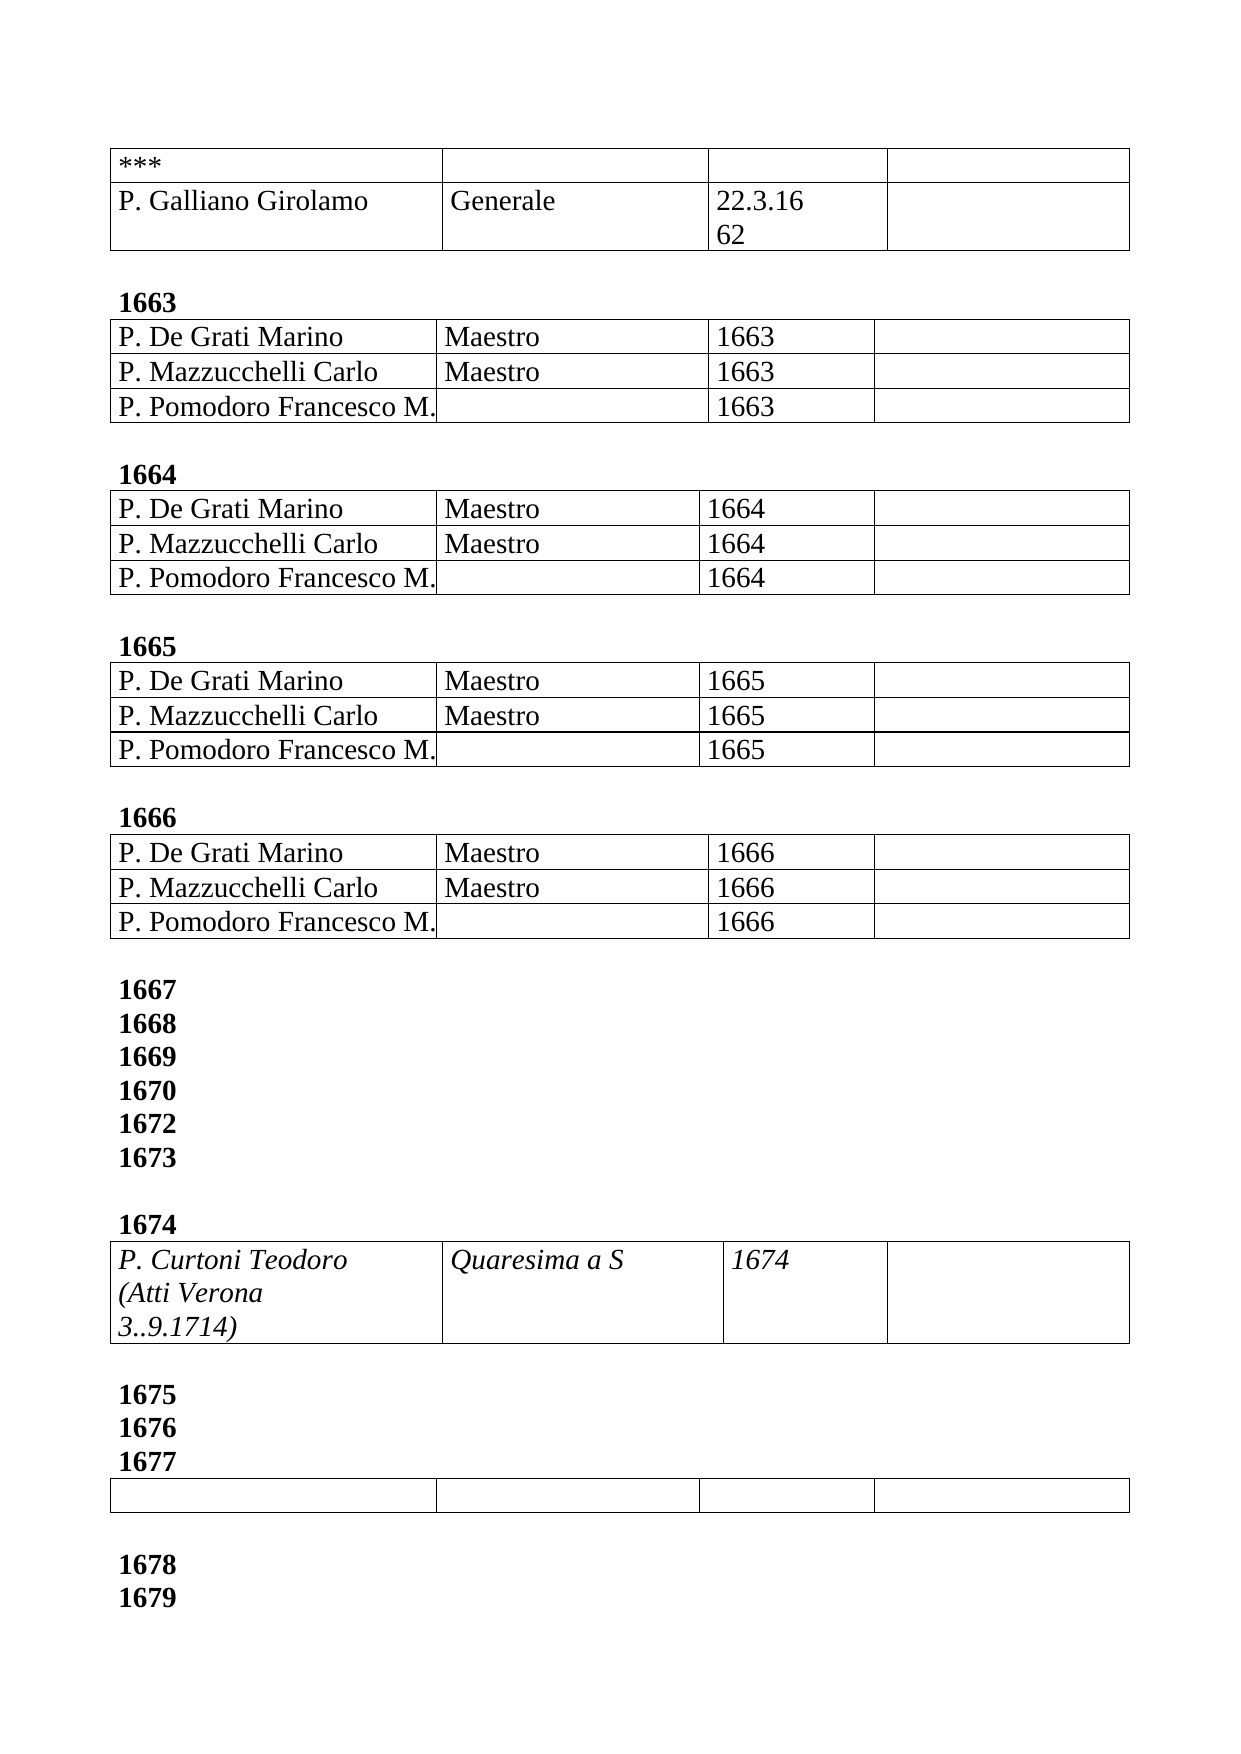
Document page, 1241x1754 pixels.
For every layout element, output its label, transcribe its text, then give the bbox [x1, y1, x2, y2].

table_cell 1666 [709, 904, 874, 938]
table_cell [709, 149, 887, 182]
text 1677 [118, 1444, 1056, 1478]
table_header P. De Grati Marino [111, 835, 436, 869]
table_cell 22.3.1662 [709, 183, 887, 250]
table_cell [875, 698, 1129, 731]
table_cell 1666 [709, 870, 874, 903]
text 1670 [118, 1073, 1056, 1107]
table_header 1663 [709, 320, 874, 353]
table_cell [875, 904, 1129, 938]
table_cell [437, 904, 708, 938]
text 1669 [118, 1039, 1056, 1073]
table_header [875, 663, 1129, 697]
table_cell [875, 870, 1129, 903]
table_cell 1663 [709, 389, 874, 422]
table_header [875, 491, 1129, 525]
table_header [875, 835, 1129, 869]
table_header Quaresima a S [443, 1242, 723, 1342]
table_cell Maestro [437, 870, 708, 903]
table_header 1665 [700, 663, 874, 697]
text 1673 [118, 1140, 1056, 1174]
table_cell 1665 [700, 733, 874, 766]
table_header Maestro [437, 835, 708, 869]
table_cell 1665 [700, 698, 874, 731]
table_cell P. Mazzucchelli Carlo [111, 698, 436, 731]
text 1668 [118, 1006, 1056, 1039]
table_cell 1663 [709, 354, 874, 388]
table_header Maestro [437, 320, 708, 353]
table_cell Maestro [437, 526, 699, 559]
table_cell 1664 [700, 526, 874, 559]
text 1663 [118, 285, 1056, 318]
table_cell [437, 389, 708, 422]
table_cell [875, 389, 1129, 422]
table_header Maestro [437, 663, 699, 697]
table_cell [888, 149, 1129, 182]
table_cell Maestro [437, 354, 708, 388]
text 1675 [118, 1377, 1056, 1411]
table_cell [443, 149, 708, 182]
table_header 1666 [709, 835, 874, 869]
table_cell Generale [443, 183, 708, 250]
table_cell P. Pomodoro Francesco M. [111, 389, 436, 422]
text 1676 [118, 1411, 1056, 1444]
text 1672 [118, 1107, 1056, 1140]
table_header [437, 1479, 699, 1512]
table_cell 1664 [700, 561, 874, 594]
table_cell [875, 561, 1129, 594]
table_header [700, 1479, 874, 1512]
table_cell P. Mazzucchelli Carlo [111, 870, 436, 903]
table_header 1674 [724, 1242, 887, 1342]
table_header P. De Grati Marino [111, 491, 436, 525]
table_cell [875, 354, 1129, 388]
text 1665 [118, 629, 1056, 662]
table_header P. Curtoni Teodoro (Atti Verona 3..9.1714) [111, 1242, 442, 1342]
table_header P. De Grati Marino [111, 663, 436, 697]
table_header [111, 1479, 436, 1512]
table_cell [888, 183, 1129, 250]
text 1667 [118, 972, 1056, 1006]
text 1674 [118, 1207, 1056, 1241]
table_cell P. Galliano Girolamo [111, 183, 442, 250]
table_cell [437, 561, 699, 594]
text 1679 [118, 1580, 1056, 1614]
table_header [875, 1479, 1129, 1512]
table_header 1664 [700, 491, 874, 525]
table_cell P. Pomodoro Francesco M. [111, 733, 436, 766]
table_cell *** [111, 149, 442, 182]
table_cell P. Mazzucchelli Carlo [111, 526, 436, 559]
table_cell [875, 526, 1129, 559]
table_cell P. Pomodoro Francesco M. [111, 561, 436, 594]
table_header P. De Grati Marino [111, 320, 436, 353]
table_header [875, 320, 1129, 353]
table_header [888, 1242, 1129, 1342]
table_cell Maestro [437, 698, 699, 731]
text 1664 [118, 457, 1056, 490]
text 1678 [118, 1547, 1056, 1580]
text 1666 [118, 801, 1056, 834]
table_cell P. Mazzucchelli Carlo [111, 354, 436, 388]
table_cell [875, 733, 1129, 766]
table_header Maestro [437, 491, 699, 525]
table_cell [437, 733, 699, 766]
table_cell P. Pomodoro Francesco M. [111, 904, 436, 938]
